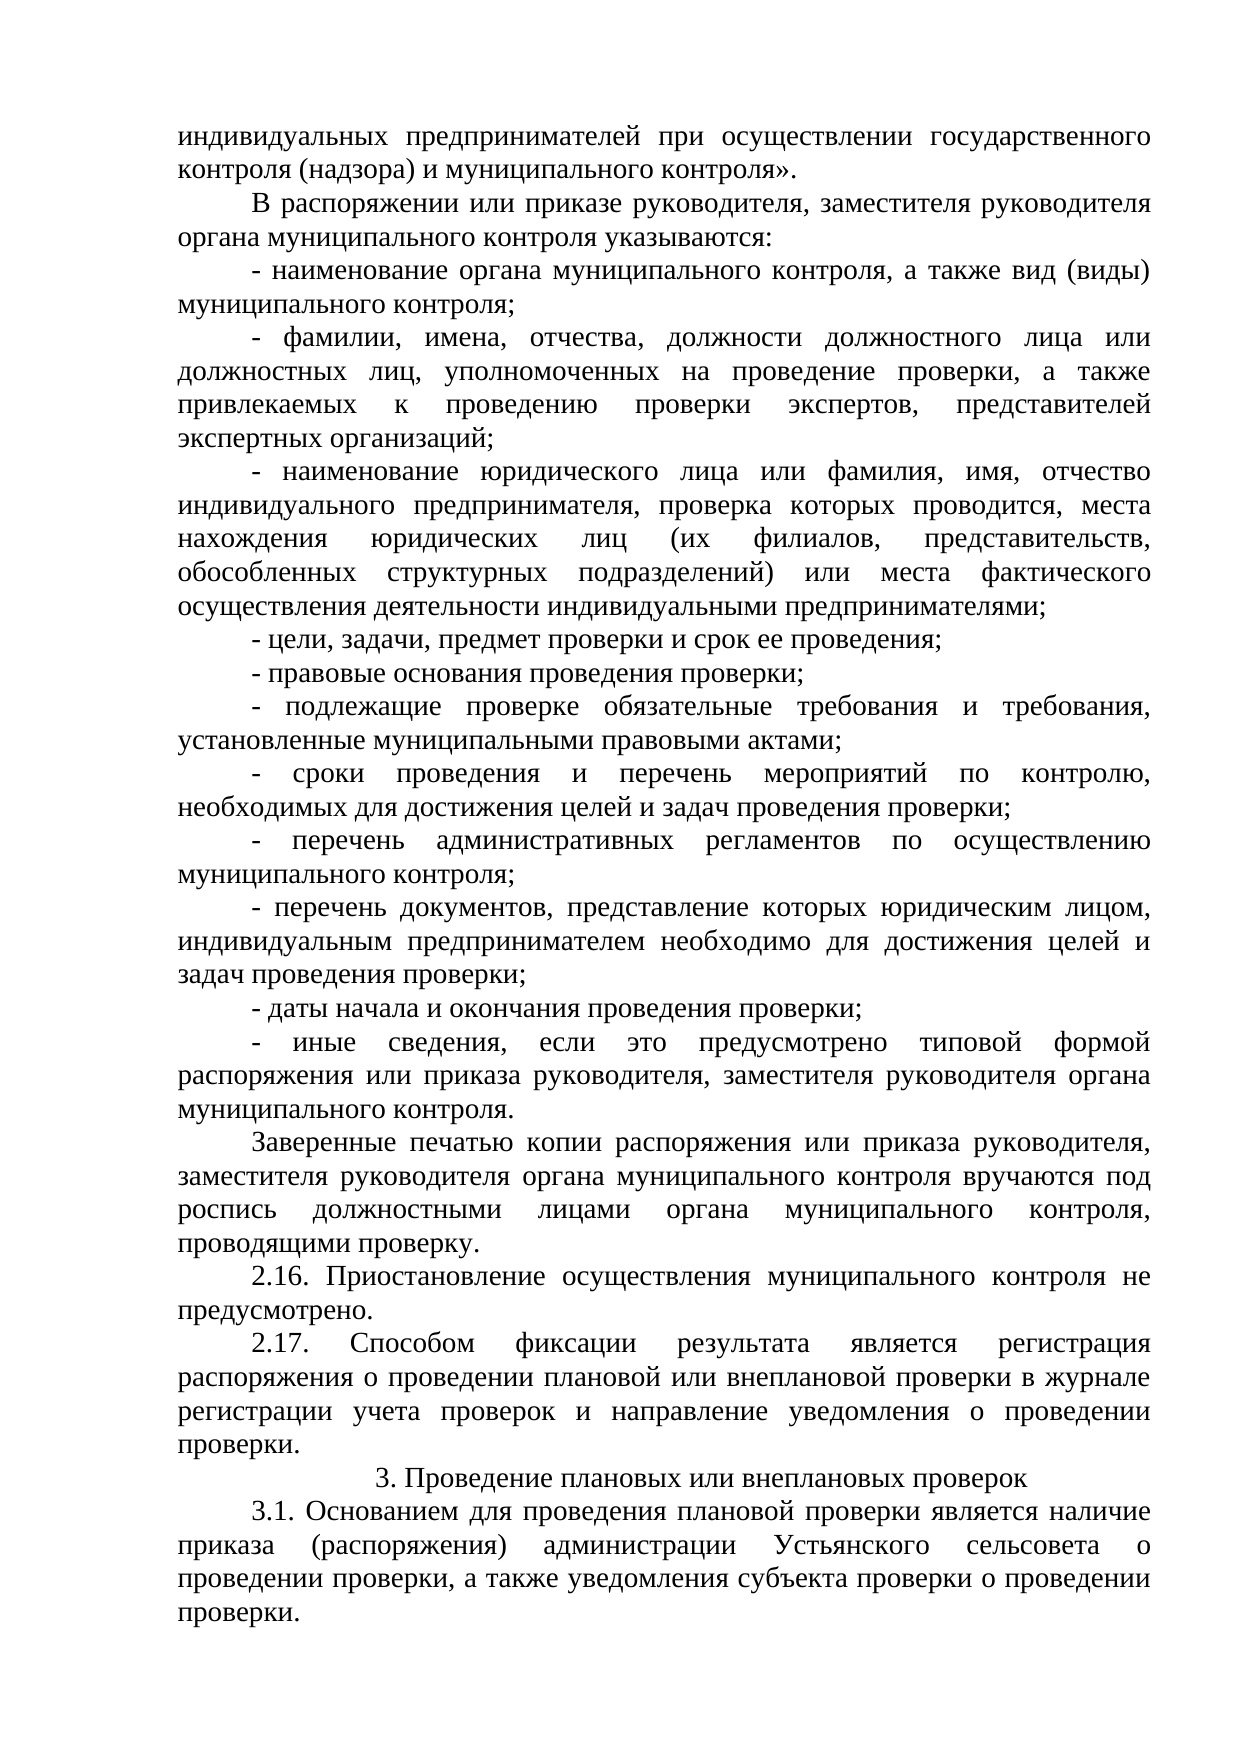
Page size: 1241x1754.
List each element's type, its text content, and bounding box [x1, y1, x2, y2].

text - наименование органа муниципального контроля, а также вид (виды) муниципального контроля; [177, 252, 1152, 319]
text Заверенные печатью копии распоряжения или приказа руководителя, заместителя руководителя органа муниципального контроля вручаются под роспись должностными лицами органа муниципального контроля, проводящими проверку. [177, 1124, 1152, 1258]
text - перечень документов, представление которых юридическим лицом, индивидуальным предпринимателем необходимо для достижения целей и задач проведения проверки; [177, 889, 1152, 990]
text В распоряжении или приказе руководителя, заместителя руководителя органа муниципального контроля указываются: [177, 185, 1152, 252]
text - фамилии, имена, отчества, должности должностного лица или должностных лиц, уполномоченных на проведение проверки, а также привлекаемых к проведению проверки экспертов, представителей экспертных организаций; [177, 319, 1152, 453]
text - наименование юридического лица или фамилия, имя, отчество индивидуального предпринимателя, проверка которых проводится, места нахождения юридических лиц (их филиалов, представительств, обособленных структурных подразделений) или места фактического осуществления деятельности индивидуальными предпринимателями; [177, 453, 1152, 621]
text - сроки проведения и перечень мероприятий по контролю, необходимых для достижения целей и задач проведения проверки; [177, 755, 1152, 822]
text - правовые основания проведения проверки; [177, 655, 1152, 688]
text 3. Проведение плановых или внеплановых проверок [177, 1460, 1152, 1493]
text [177, 118, 1152, 185]
text 2.16. Приостановление осуществления муниципального контроля не предусмотрено. [177, 1258, 1152, 1326]
text - подлежащие проверке обязательные требования и требования, установленные муниципальными правовыми актами; [177, 688, 1152, 755]
text - перечень административных регламентов по осуществлению муниципального контроля; [177, 822, 1152, 889]
text 2.17. Способом фиксации результата является регистрация распоряжения о проведении плановой или внеплановой проверки в журнале регистрации учета проверок и направление уведомления о проведении проверки. [177, 1326, 1152, 1460]
text - иные сведения, если это предусмотрено типовой формой распоряжения или приказа руководителя, заместителя руководителя органа муниципального контроля. [177, 1024, 1152, 1124]
text - даты начала и окончания проведения проверки; [177, 990, 1152, 1024]
text - цели, задачи, предмет проверки и срок ее проведения; [177, 621, 1152, 655]
text 3.1. Основанием для проведения плановой проверки является наличие приказа (распоряжения) администрации Устьянского сельсовета о проведении проверки, а также уведомления субъекта проверки о проведении проверки. [177, 1493, 1152, 1627]
